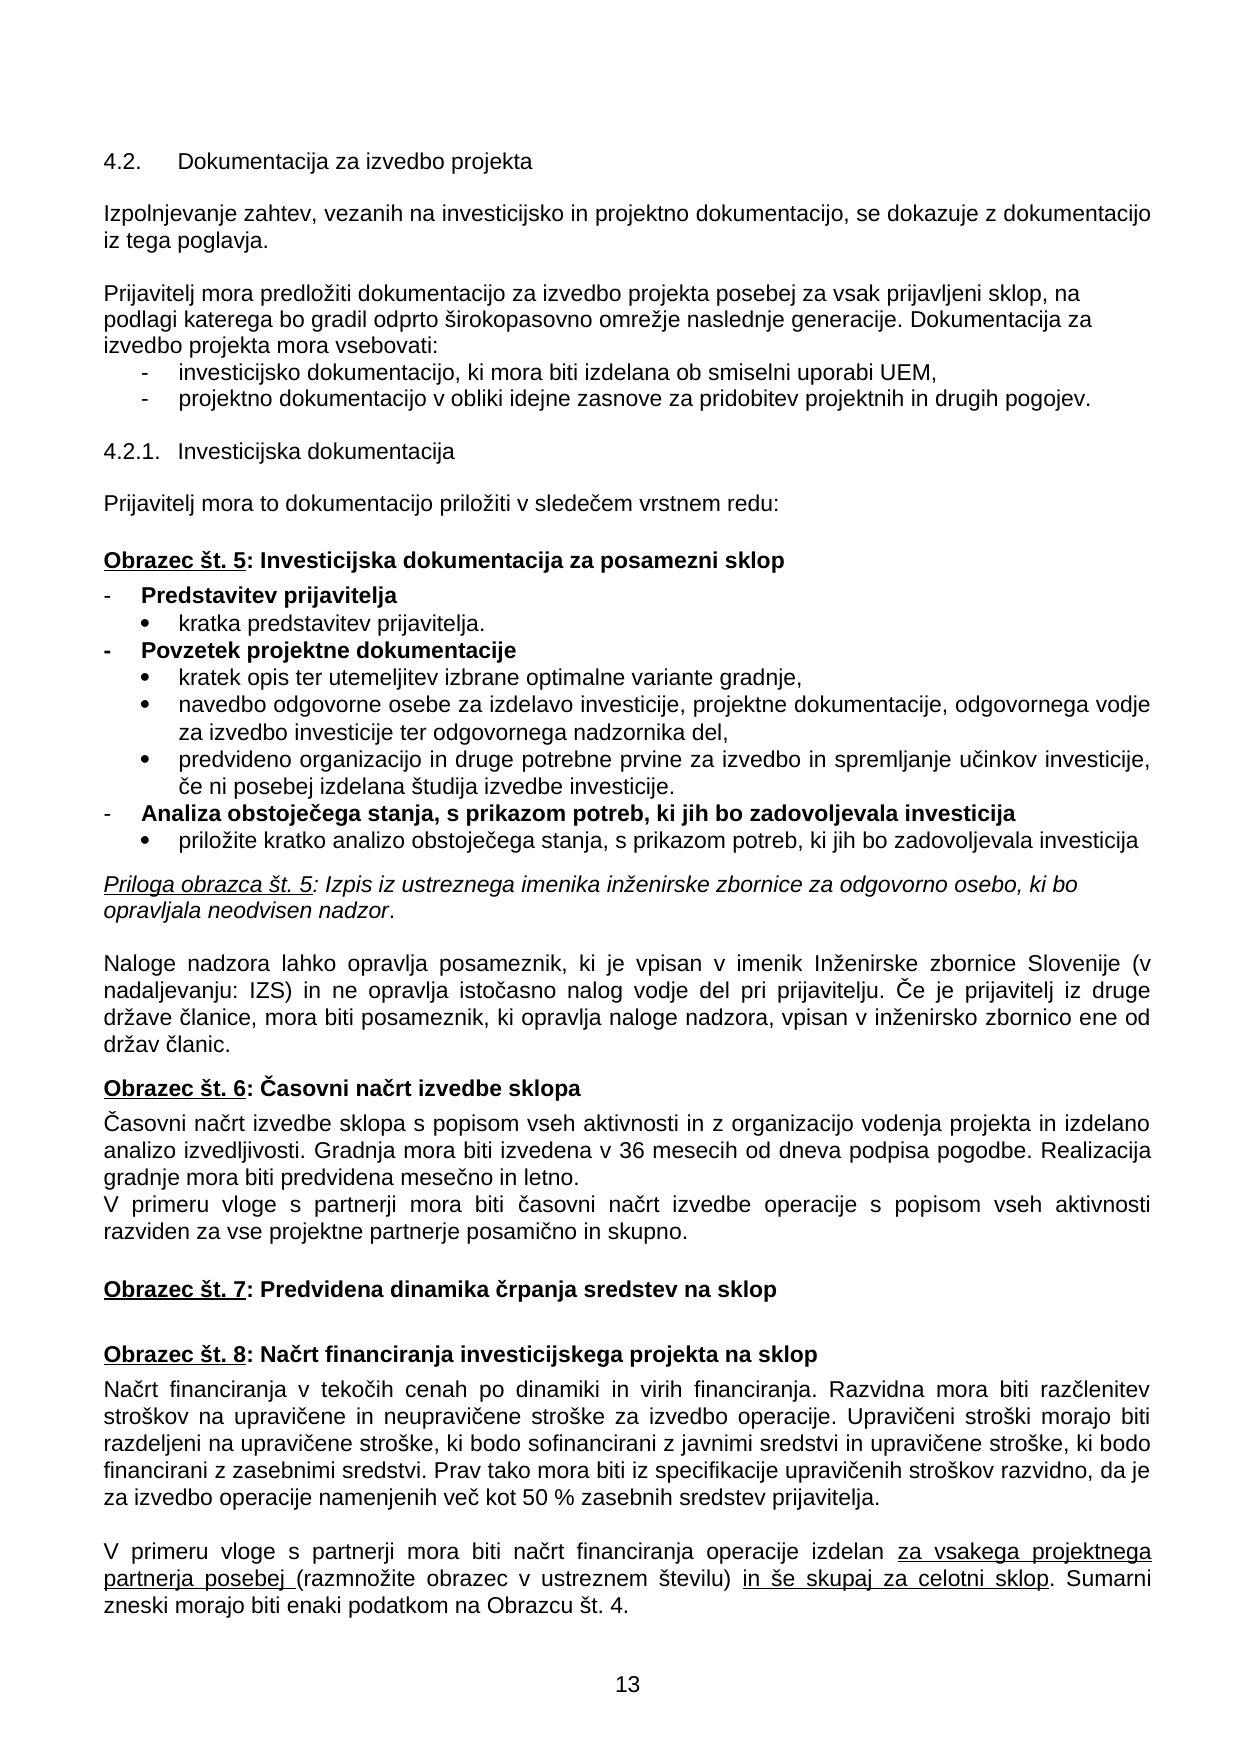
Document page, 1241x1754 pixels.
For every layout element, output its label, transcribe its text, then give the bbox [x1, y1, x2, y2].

list investicijsko dokumentacijo, ki mora biti izdelana ob smiselni uporabi UEM, [141, 358, 1152, 385]
list Analiza obstoječega stanja, s prikazom potreb, ki jih bo zadovoljevala investicija [103, 799, 1152, 826]
text V primeru vloge s partnerji mora biti načrt financiranja operacije izdelan za vsakega projektnega partnerja posebej (razmnožite obrazec v ustreznem številu) in še skupaj za celotni sklop. Sumarni zneski morajo biti enaki podatkom na Obrazcu št. 4. [103, 1538, 1152, 1619]
text V primeru vloge s partnerji mora biti časovni načrt izvedbe operacije s popisom vseh aktivnosti razviden za vse projektne partnerje posamično in skupno. [103, 1191, 1152, 1245]
list predvideno organizacijo in druge potrebne prvine za izvedbo in spremljanje učinkov investicije, če ni posebej izdelana študija izvedbe investicije. [141, 745, 1152, 799]
list kratka predstavitev prijavitelja. [141, 609, 1152, 637]
list Naloge nadzora lahko opravlja posameznik, ki je vpisan v imenik Inženirske zbornice Slovenije (v nadaljevanju: IZS) in ne opravlja istočasno nalog vodje del pri prijavitelju. Če je prijavitelj iz druge države članice, mora biti posameznik, ki opravlja naloge nadzora, vpisan v inženirsko zbornico ene od držav članic. [103, 950, 1152, 1058]
text Prijavitelj mora to dokumentacijo priložiti v sledečem vrstnem redu: [103, 490, 1152, 517]
subtitle Dokumentacija za izvedbo projekta [103, 148, 1152, 174]
list priložite kratko analizo obstoječega stanja, s prikazom potreb, ki jih bo zadovoljevala investicija [141, 827, 1152, 854]
list Predstavitev prijavitelja [103, 582, 1152, 608]
subtitle Obrazec št. 7: Predvidena dinamika črpanja sredstev na sklop [103, 1276, 1152, 1302]
list navedbo odgovorne osebe za izdelavo investicije, projektne dokumentacije, odgovornega vodje za izvedbo investicije ter odgovornega nadzornika del, [141, 691, 1152, 745]
text Priloga obrazca št. 5: Izpis iz ustreznega imenika inženirske zbornice za odgovorno osebo, ki bo opravljala neodvisen nadzor. [103, 871, 1152, 924]
text Izpolnjevanje zahtev, vezanih na investicijsko in projektno dokumentacijo, se dokazuje z dokumentacijo iz tega poglavja. [103, 200, 1152, 253]
subtitle Obrazec št. 8: Načrt financiranja investicijskega projekta na sklop [103, 1341, 1152, 1367]
text Načrt financiranja v tekočih cenah po dinamiki in virih financiranja. Razvidna mora biti razčlenitev stroškov na upravičene in neupravičene stroške za izvedbo operacije. Upravičeni stroški morajo biti razdeljeni na upravičene stroške, ki bodo sofinancirani z javnimi sredstvi in upravičene stroške, ki bodo financirani z zasebnimi sredstvi. Prav tako mora biti iz specifikacije upravičenih stroškov razvidno, da je za izvedbo operacije namenjenih več kot 50 % zasebnih sredstev prijavitelja. [103, 1376, 1152, 1511]
list Povzetek projektne dokumentacije [103, 637, 1152, 663]
list kratek opis ter utemeljitev izbrane optimalne variante gradnje, [141, 664, 1152, 691]
subtitle Obrazec št. 5: Investicijska dokumentacija za posamezni sklop [103, 547, 1152, 573]
subtitle Obrazec št. 6: Časovni načrt izvedbe sklopa [103, 1075, 1152, 1101]
text Časovni načrt izvedbe sklopa s popisom vseh aktivnosti in z organizacijo vodenja projekta in izdelano analizo izvedljivosti. Gradnja mora biti izvedena v 36 mesecih od dneva podpisa pogodbe. Realizacija gradnje mora biti predvidena mesečno in letno. [103, 1110, 1152, 1191]
text Prijavitelj mora predložiti dokumentacijo za izvedbo projekta posebej za vsak prijavljeni sklop, na podlagi katerega bo gradil odprto širokopasovno omrežje naslednje generacije. Dokumentacija za izvedbo projekta mora vsebovati: [103, 279, 1152, 358]
list projektno dokumentacijo v obliki idejne zasnove za pridobitev projektnih in drugih pogojev. [141, 385, 1152, 411]
subtitle Investicijska dokumentacija [103, 438, 1152, 464]
